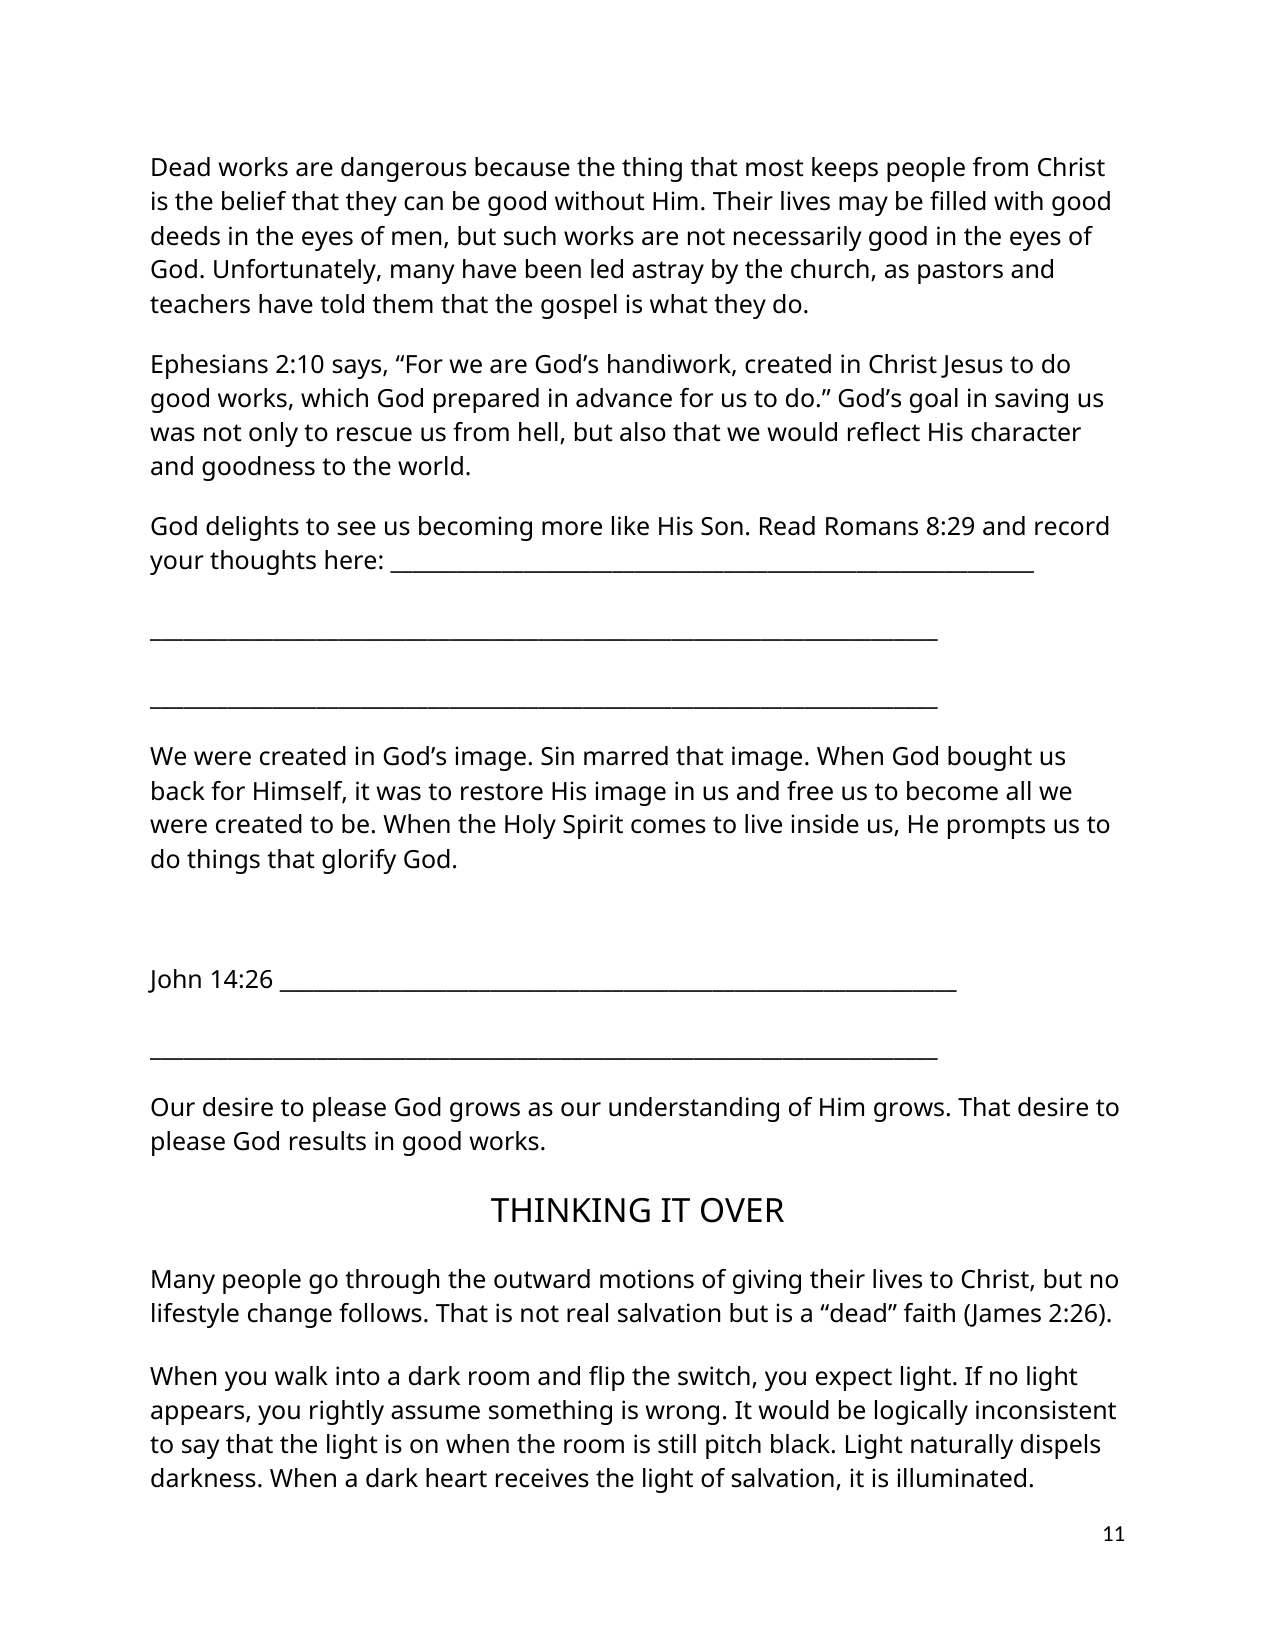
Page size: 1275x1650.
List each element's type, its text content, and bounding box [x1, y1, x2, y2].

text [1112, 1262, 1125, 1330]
text We were created in God’s image. Sin marred that image. When God bought us back for Himself, it was to restore His image in us and free us to become all we were created to be. When the Holy Spirit comes to live inside us, He prompts us to do things that glorify God. [458, 739, 1125, 875]
text John 14:26 _____________________________________________________________ _______________________________________________________________________ [150, 961, 1125, 1064]
text Ephesians 2:10 says, “For we are God’s handiwork, created in Christ Jesus to do good works, which God prepared in advance for us to do.” God’s goal in saving us was not only to rescue us from hell, but also that we would reflect His character and goodness to the world. [150, 346, 1125, 483]
text Dead works are dangerous because the thing that most keeps people from Christ is the belief that they can be good without Him. Their lives may be filled with good deeds in the eyes of men, but such works are not necessarily good in the eyes of God. Unfortunately, many have been led astray by the church, as pastors and teachers have told them that the gospel is what they do. [150, 150, 1125, 320]
text God delights to see us becoming more like His Son. Read Romans 8:29 and record your thoughts here: __________________________________________________________ _______________________________________________________________________ _______________________________________________________________________ [150, 509, 1125, 713]
text Our desire to please God grows as our understanding of Him grows. That desire to please God results in good works. [547, 1090, 1125, 1158]
text THINKING IT OVER [150, 1187, 1125, 1232]
